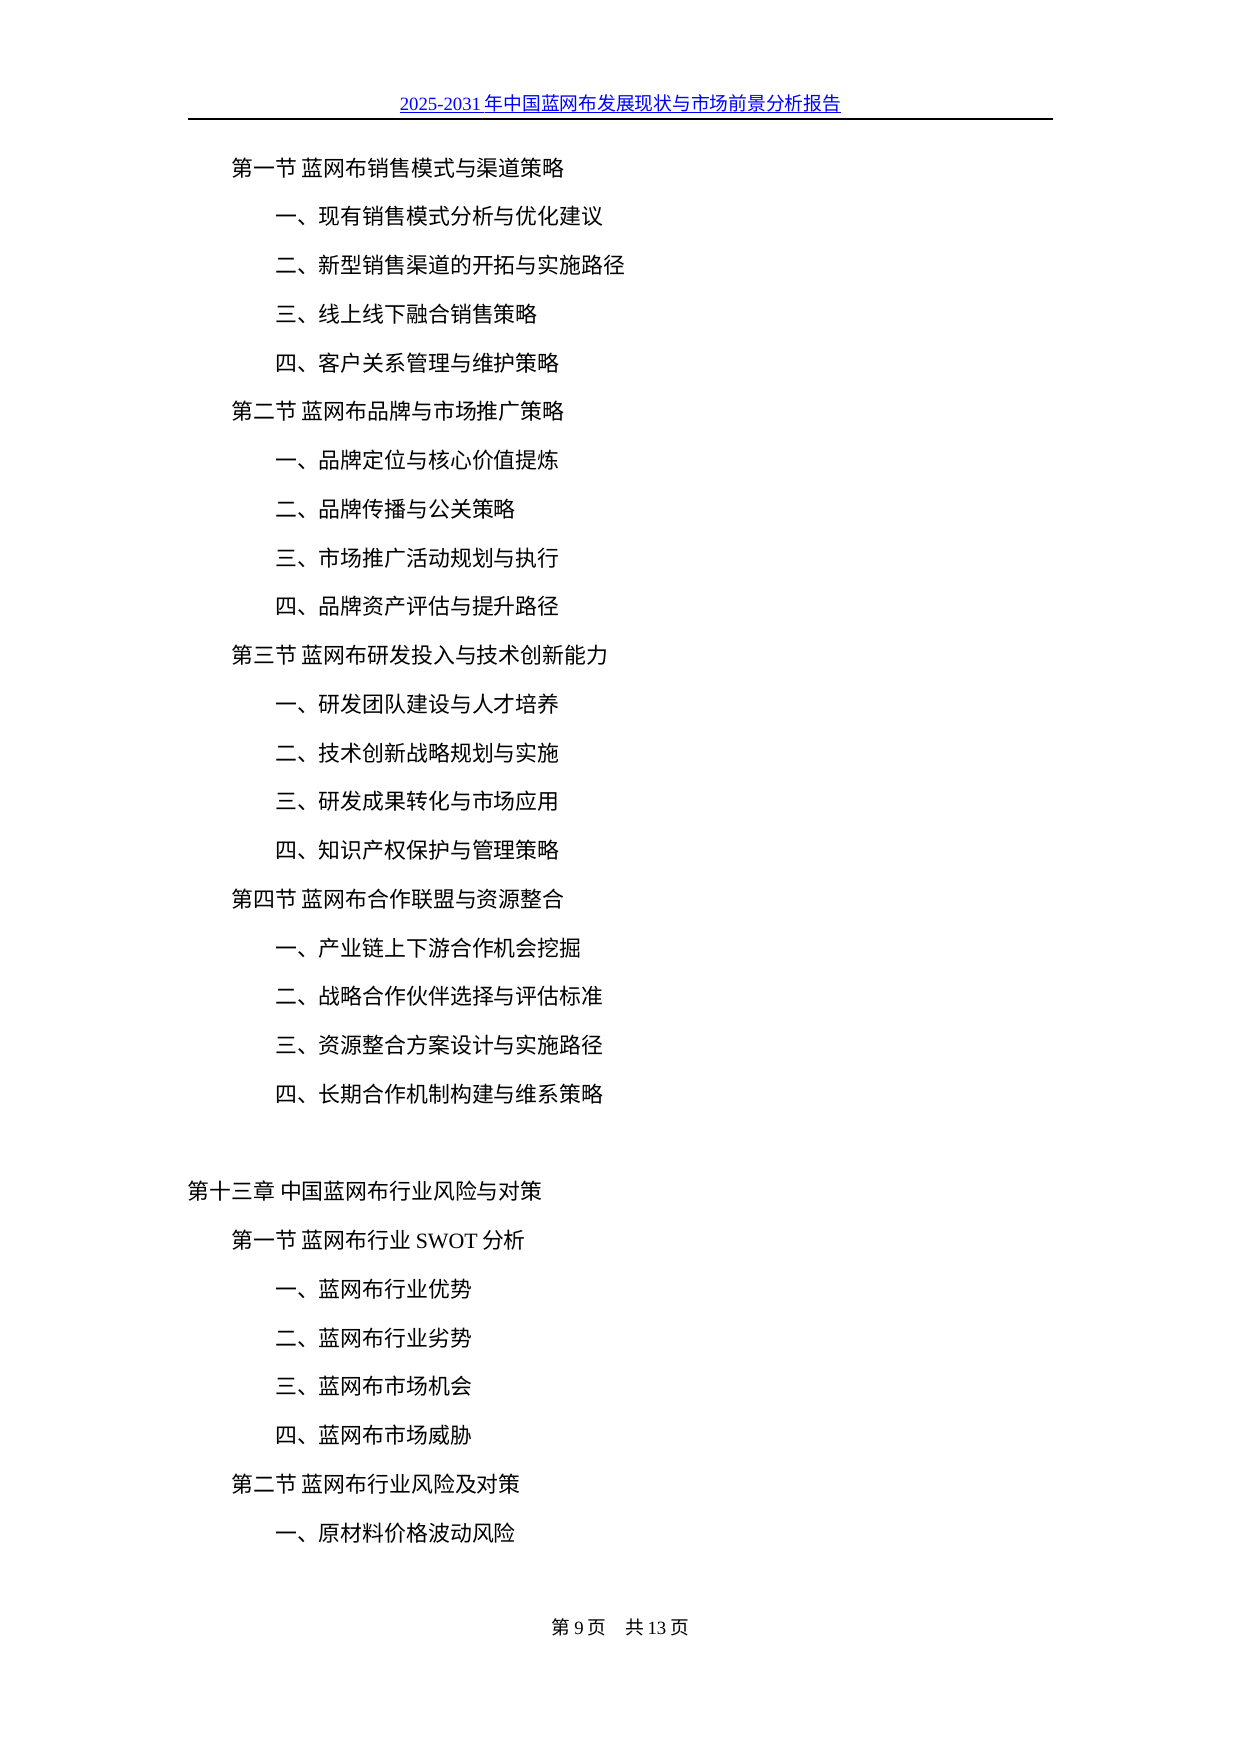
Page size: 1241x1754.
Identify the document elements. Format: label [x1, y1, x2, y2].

text [187, 150, 1053, 1548]
